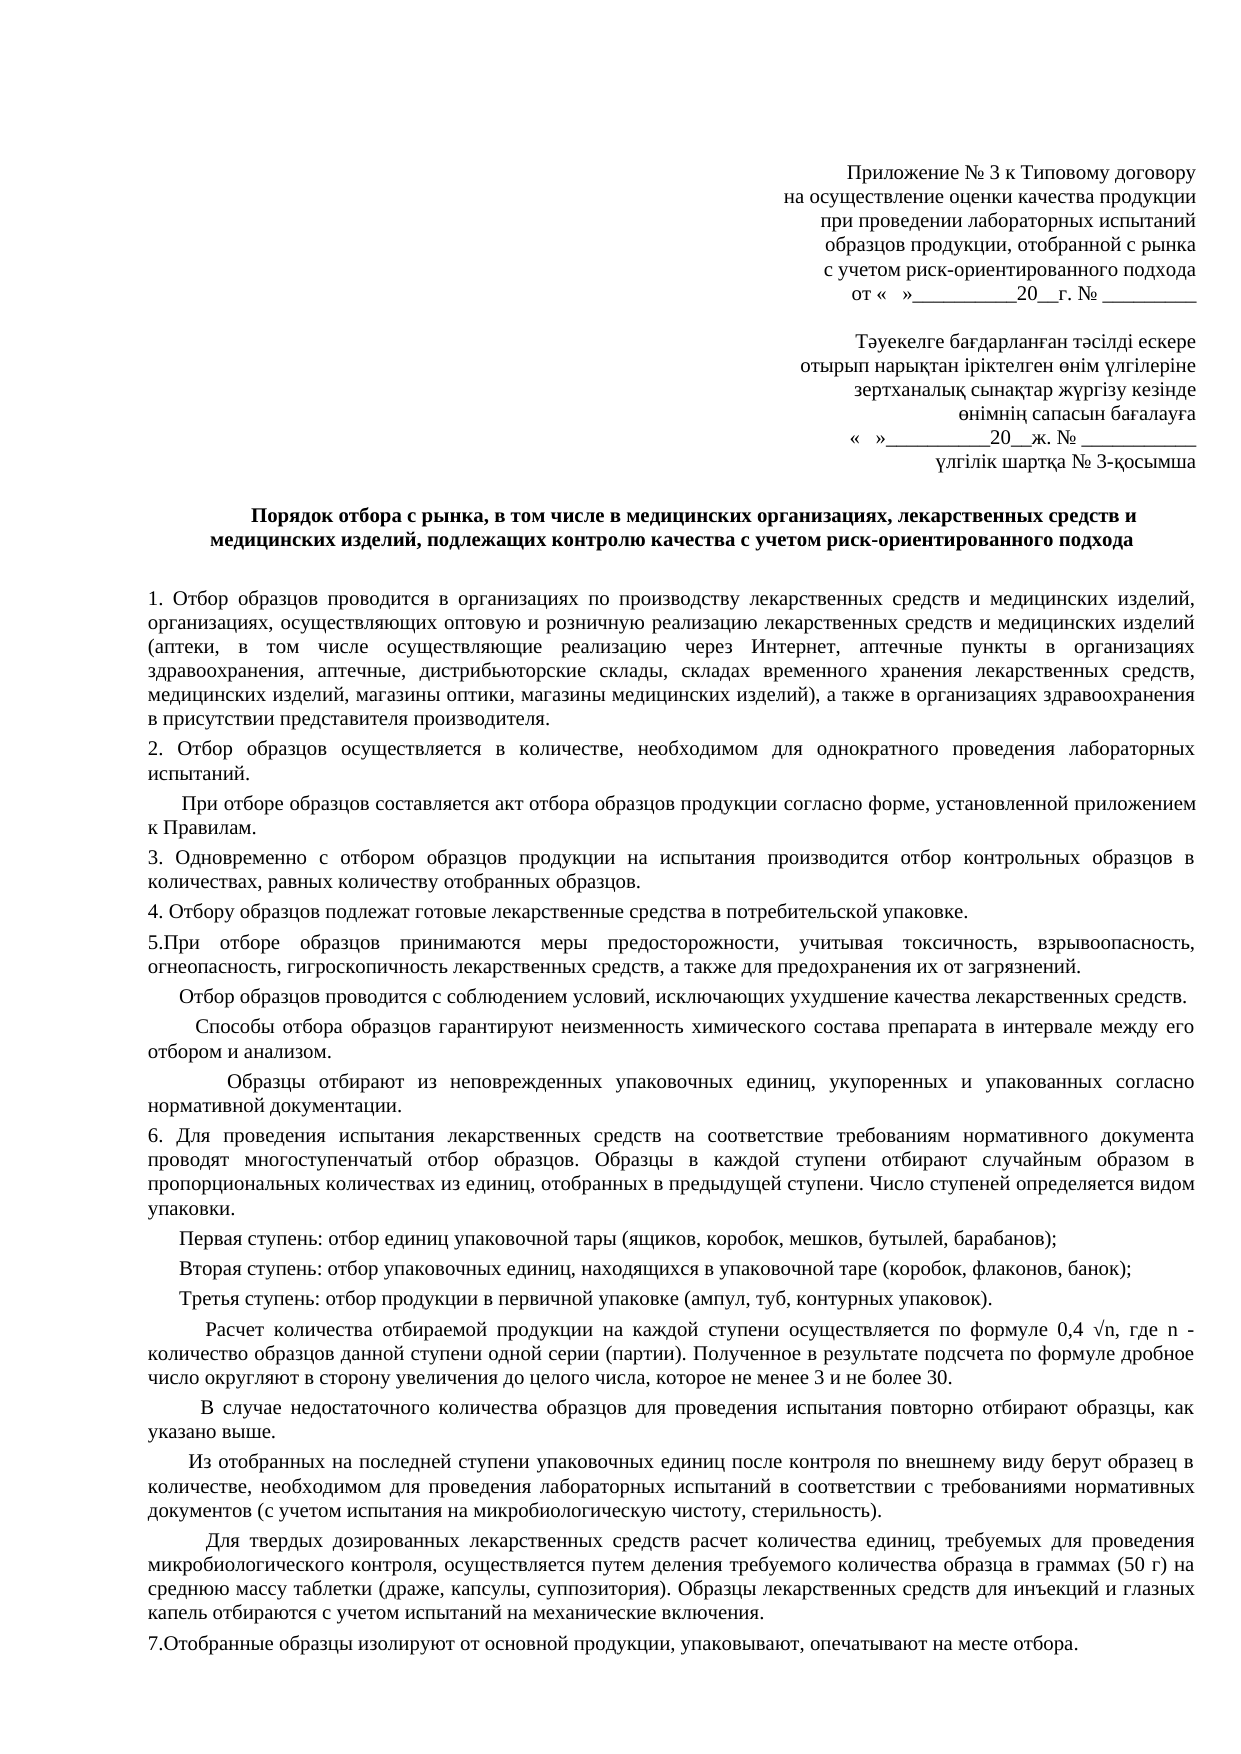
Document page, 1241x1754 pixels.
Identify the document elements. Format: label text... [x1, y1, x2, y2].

text от « »__________20__г. № _________ [118, 281, 1196, 304]
text с учетом риск-ориентированного подхода [118, 256, 1196, 281]
text 1. Отбор образцов проводится в организациях по производству лекарственных средств и медицинских изделий, организациях, осуществляющих оптовую и розничную реализацию лекарственных средств и медицинских изделий (аптеки, в том числе осуществляющие реализацию через Интернет, аптечные пункты в организациях здравоохранения, аптечные, дистрибьюторские склады, складах временного хранения лекарственных средств, медицинских изделий, магазины оптики, магазины медицинских изделий), а также в организациях здравоохранения в присутствии представителя производителя. [148, 586, 1196, 730]
text Расчет количества отбираемой продукции на каждой ступени осуществляется по формуле 0,4 √n, где n - количество образцов данной ступени одной серии (партии). Полученное в результате подсчета по формуле дробное число округляют в сторону увеличения до целого числа, которое не менее 3 и не более 30. [148, 1317, 1196, 1389]
text Первая ступень: отбор единиц упаковочной тары (ящиков, коробок, мешков, бутылей, барабанов); [148, 1226, 1196, 1250]
text Третья ступень: отбор продукции в первичной упаковке (ампул, туб, контурных упаковок). [148, 1286, 1196, 1310]
text При отборе образцов составляется акт отбора образцов продукции согласно форме, установленной приложением к Правилам. [148, 791, 1196, 839]
text Отбор образцов проводится с соблюдением условий, исключающих ухудшение качества лекарственных средств. [148, 984, 1196, 1008]
text 2. Отбор образцов осуществляется в количестве, необходимом для однократного проведения лабораторных испытаний. [148, 736, 1196, 784]
text Приложение № 3 к Типовому договору [118, 160, 1196, 184]
text при проведении лабораторных испытаний [118, 208, 1196, 232]
text 5.При отборе образцов принимаются меры предосторожности, учитывая токсичность, взрывоопасность, огнеопасность, гигроскопичность лекарственных средств, а также для предохранения их от загрязнений. [148, 930, 1196, 978]
text Порядок отбора с рынка, в том числе в медицинских организациях, лекарственных средств и медицинских изделий, подлежащих контролю качества с учетом риск-ориентированного подхода [148, 503, 1196, 579]
text Для твердых дозированных лекарственных средств расчет количества единиц, требуемых для проведения микробиологического контроля, осуществляется путем деления требуемого количества образца в граммах (50 г) на среднюю массу таблетки (драже, капсулы, суппозитория). Образцы лекарственных средств для инъекций и глазных капель отбираются с учетом испытаний на механические включения. [148, 1528, 1196, 1624]
text үлгілік шартқа № 3-қосымша [118, 449, 1196, 473]
text 7.Отобранные образцы изолируют от основной продукции, упаковывают, опечатывают на месте отбора. [148, 1630, 1196, 1654]
text Тәуекелге бағдарланған тәсілді ескере отырып нарықтан іріктелген өнім үлгілеріне зертханалық сынақтар жүргізу кезінде өнімнің сапасын бағалауға « »__________20__ж. № ___________ [783, 329, 1196, 449]
text Образцы отбирают из неповрежденных упаковочных единиц, укупоренных и упакованных согласно нормативной документации. [148, 1069, 1196, 1117]
text на осуществление оценки качества продукции [118, 184, 1196, 208]
text 3. Одновременно с отбором образцов продукции на испытания производится отбор контрольных образцов в количествах, равных количеству отобранных образцов. [148, 845, 1196, 893]
text В случае недостаточного количества образцов для проведения испытания повторно отбирают образцы, как указано выше. [148, 1395, 1196, 1443]
text Вторая ступень: отбор упаковочных единиц, находящихся в упаковочной таре (коробок, флаконов, банок); [148, 1256, 1196, 1280]
text Из отобранных на последней ступени упаковочных единиц после контроля по внешнему виду берут образец в количестве, необходимом для проведения лабораторных испытаний в соответствии с требованиями нормативных документов (с учетом испытания на микробиологическую чистоту, стерильность). [148, 1449, 1196, 1522]
text образцов продукции, отобранной с рынка [118, 232, 1196, 256]
text 4. Отбору образцов подлежат готовые лекарственные средства в потребительской упаковке. [148, 899, 1196, 923]
text 6. Для проведения испытания лекарственных средств на соответствие требованиям нормативного документа проводят многоступенчатый отбор образцов. Образцы в каждой ступени отбирают случайным образом в пропорциональных количествах из единиц, отобранных в предыдущей ступени. Число ступеней определяется видом упаковки. [148, 1123, 1196, 1219]
text Способы отбора образцов гарантируют неизменность химического состава препарата в интервале между его отбором и анализом. [148, 1014, 1196, 1063]
